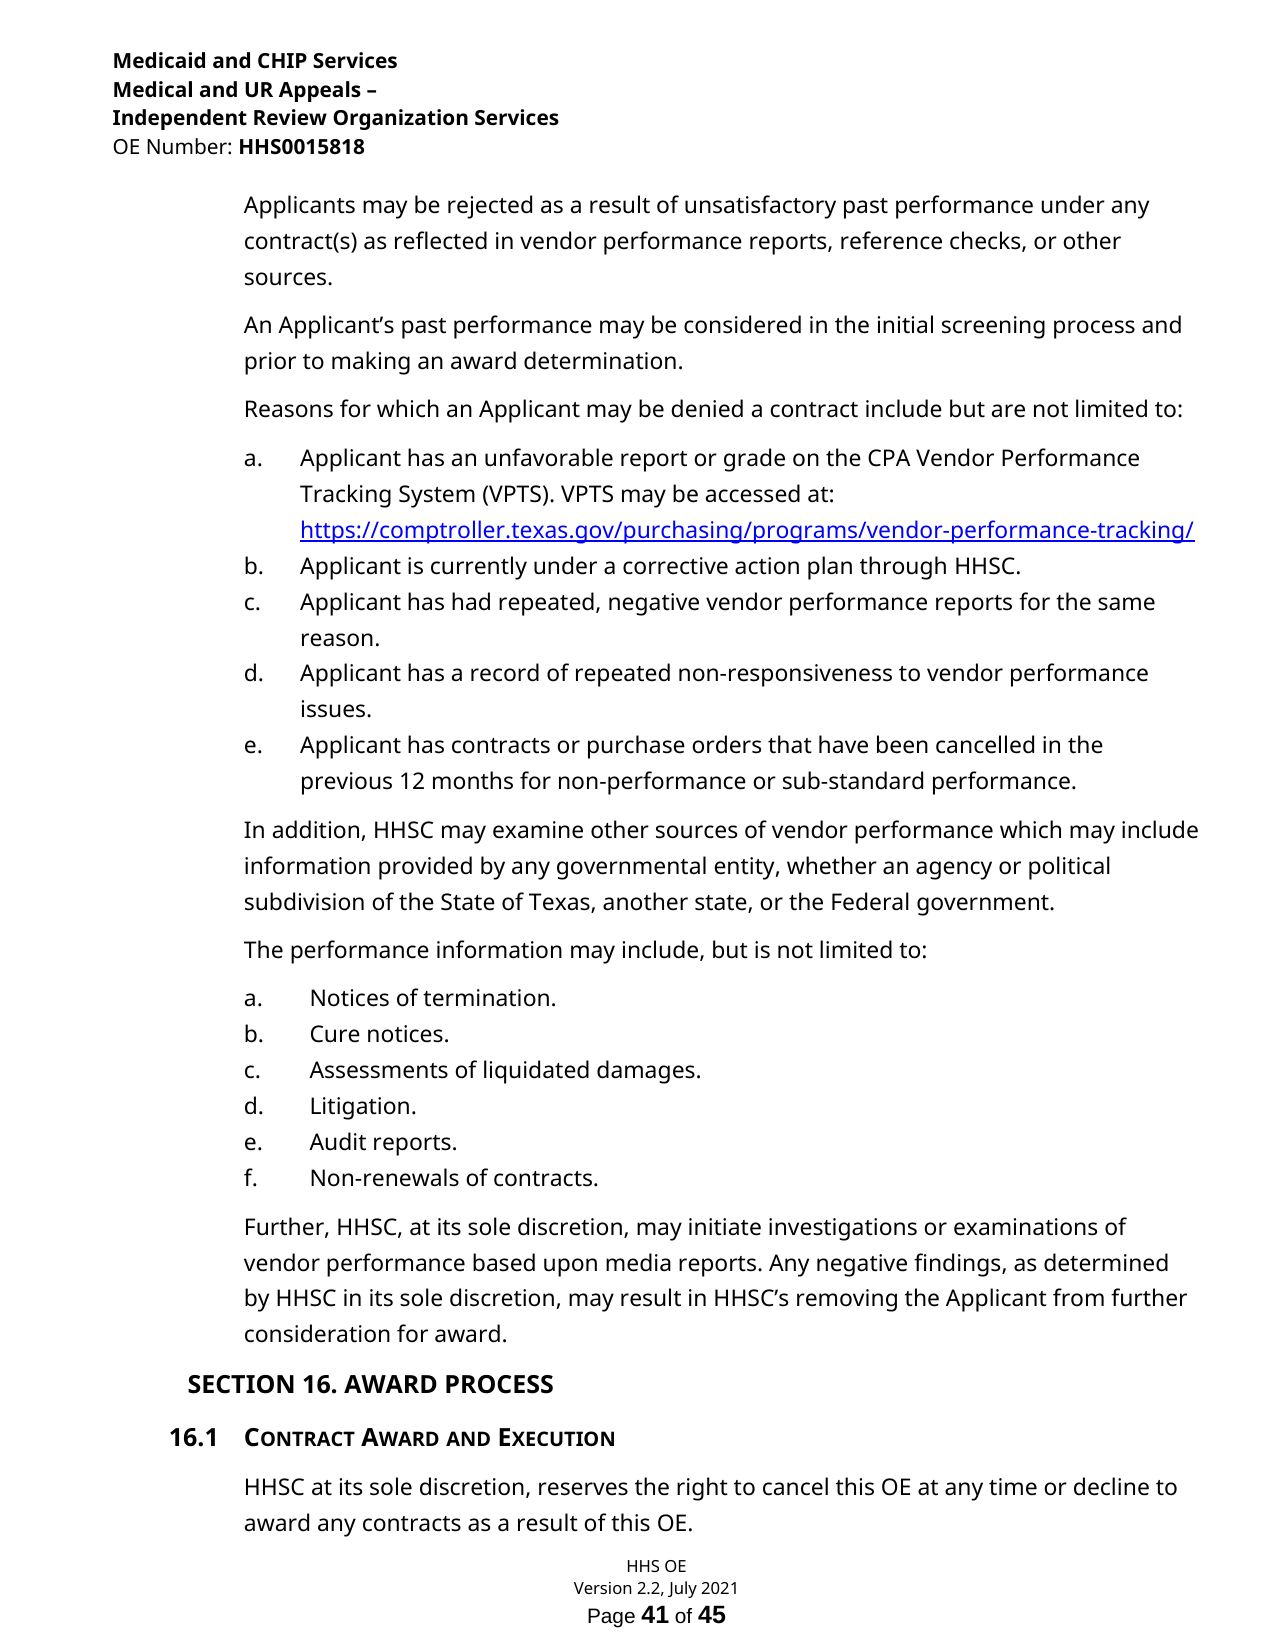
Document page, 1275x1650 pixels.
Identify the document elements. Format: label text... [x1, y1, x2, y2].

text b. Cure notices. [244, 1018, 1200, 1049]
text f. Non-renewals of contracts. [244, 1162, 1200, 1193]
text d. Litigation. [244, 1090, 1200, 1121]
text d. Applicant has a record of repeated non-responsiveness to vendor performance issues. [244, 657, 1200, 724]
text e. Audit reports. [244, 1126, 1200, 1157]
text b. Applicant is currently under a corrective action plan through HHSC. [244, 549, 1200, 581]
text In addition, HHSC may examine other sources of vendor performance which may include information provided by any governmental entity, whether an agency or political subdivision of the State of Texas, another state, or the Federal government. [244, 814, 1200, 917]
text a. Notices of termination. [244, 982, 1200, 1014]
text a. Applicant has an unfavorable report or grade on the CPA Vendor Performance Tracking System (VPTS). VPTS may be accessed at: [244, 442, 1200, 509]
text Applicants may be rejected as a result of unsatisfactory past performance under any contract(s) as reflected in vendor performance reports, reference checks, or other sources. [244, 189, 1200, 292]
text c. Assessments of liquidated damages. [244, 1054, 1200, 1086]
subtitle 16.1 Contract Award and Execution [169, 1419, 1200, 1453]
text HHSC at its sole discretion, reserves the right to cancel this OE at any time or decline to award any contracts as a result of this OE. [244, 1471, 1200, 1538]
text Reasons for which an Applicant may be denied a contract include but are not limited to: [244, 393, 1200, 424]
text The performance information may include, but is not limited to: [244, 934, 1200, 965]
subtitle Section 16. AWARD PROCESS [112, 1367, 1200, 1401]
text c. Applicant has had repeated, negative vendor performance reports for the same reason. [244, 586, 1200, 653]
text e. Applicant has contracts or purchase orders that have been cancelled in the previous 12 months for non-performance or sub-standard performance. [244, 729, 1200, 796]
text https://comptroller.texas.gov/purchasing/programs/vendor-performance-tracking/ [300, 514, 1200, 545]
text Further, HHSC, at its sole discretion, may initiate investigations or examinations of vendor performance based upon media reports. Any negative findings, as determined by HHSC in its sole discretion, may result in HHSC’s removing the Applicant from further consideration for award. [244, 1211, 1200, 1349]
text An Applicant’s past performance may be considered in the initial screening process and prior to making an award determination. [244, 309, 1200, 376]
